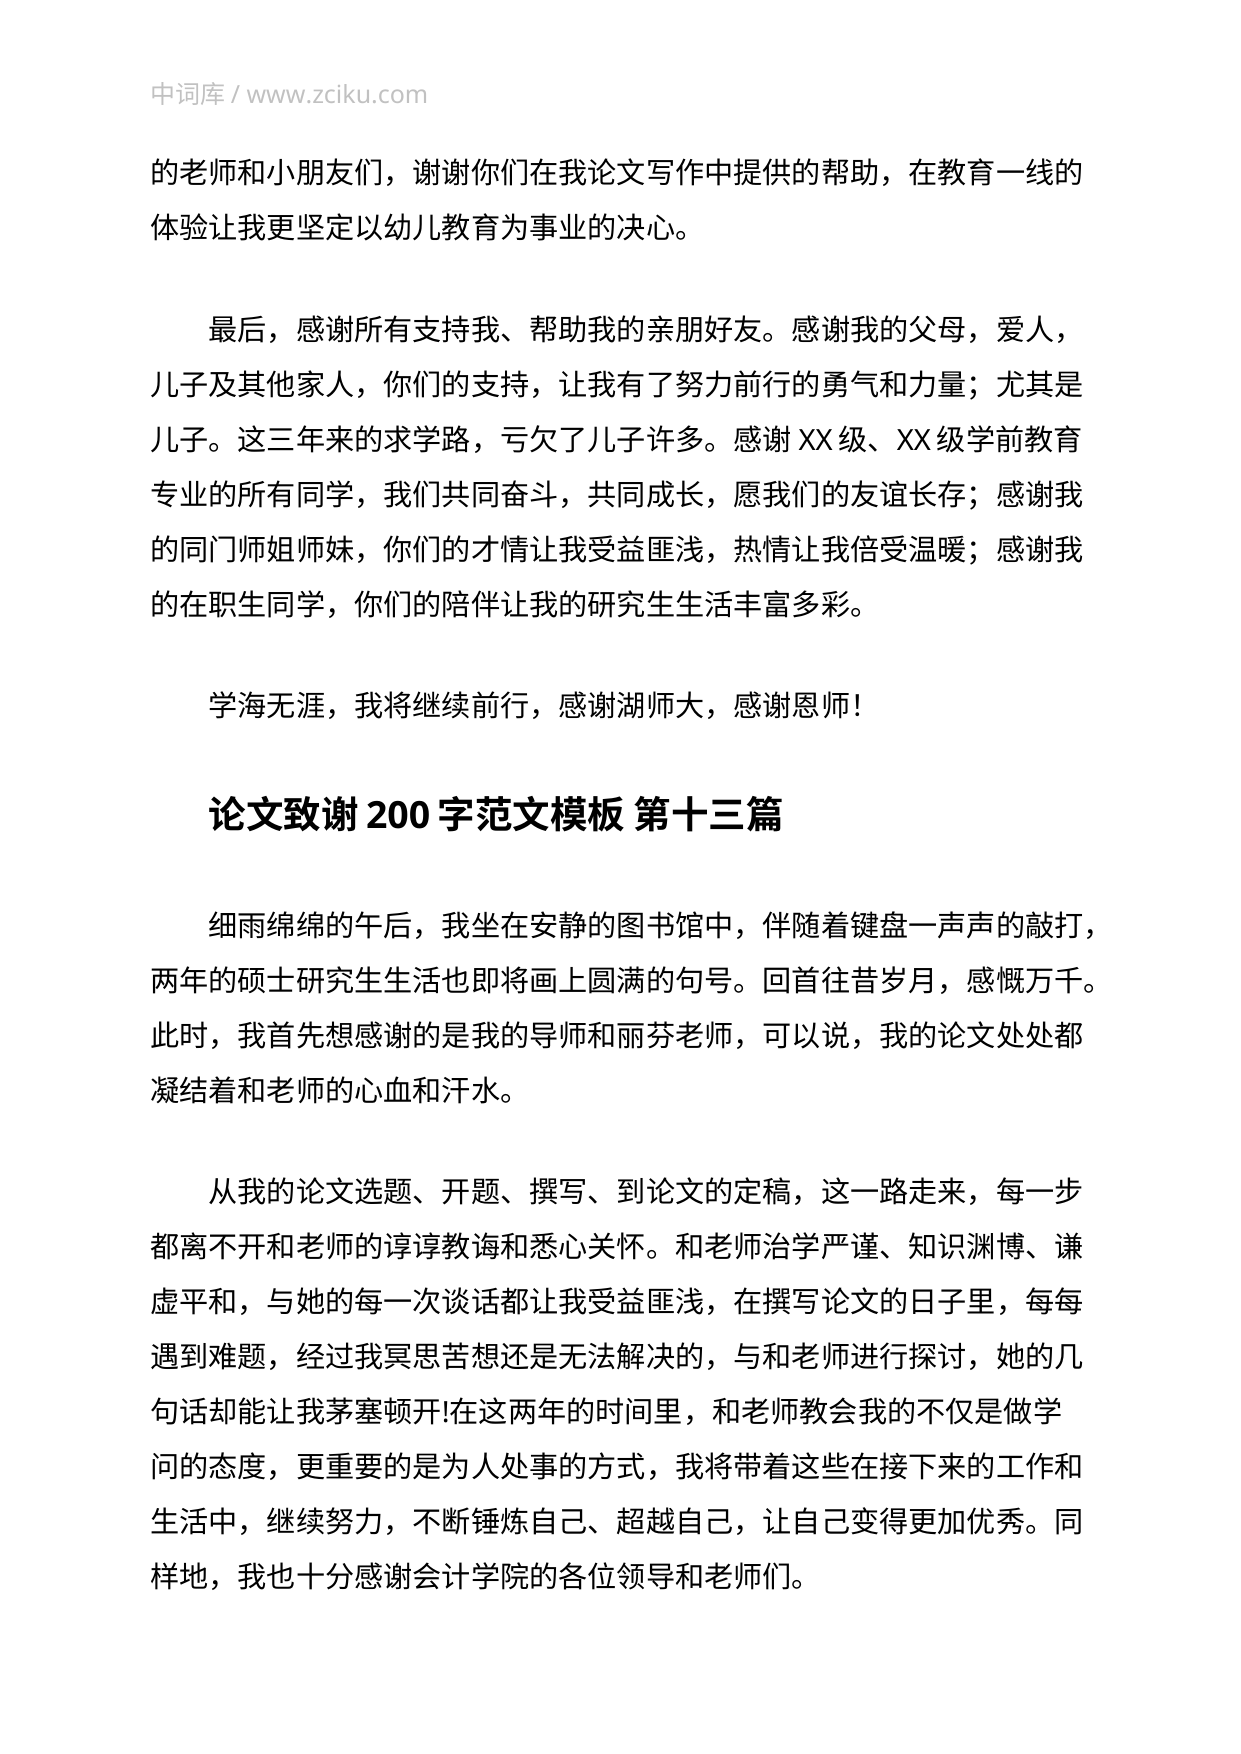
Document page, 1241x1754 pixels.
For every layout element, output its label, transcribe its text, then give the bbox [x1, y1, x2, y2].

text 最后，感谢所有支持我、帮助我的亲朋好友。感谢我的父母，爱人，儿子及其他家人，你们的支持，让我有了努力前行的勇气和力量；尤其是儿子。这三年来的求学路，亏欠了儿子许多。感谢 XX级、XX级学前教育专业的所有同学，我们共同奋斗，共同成长，愿我们的友谊长存；感谢我的同门师姐师妹，你们的才情让我受益匪浅，热情让我倍受温暖；感谢我的在职生同学，你们的陪伴让我的研究生生活丰富多彩。 [150, 307, 1090, 623]
text 论文致谢200字范文模板 第十三篇 [150, 785, 1090, 839]
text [150, 150, 1090, 247]
text 学海无涯，我将继续前行，感谢湖师大，感谢恩师！ [150, 683, 1090, 725]
text 细雨绵绵的午后，我坐在安静的图书馆中，伴随着键盘一声声的敲打，两年的硕士研究生生活也即将画上圆满的句号。回首往昔岁月，感慨万千。此时，我首先想感谢的是我的导师和丽芬老师，可以说，我的论文处处都凝结着和老师的心血和汗水。 [150, 902, 1090, 1109]
text 从我的论文选题、开题、撰写、到论文的定稿，这一路走来，每一步都离不开和老师的谆谆教诲和悉心关怀。和老师治学严谨、知识渊博、谦虚平和，与她的每一次谈话都让我受益匪浅，在撰写论文的日子里，每每遇到难题，经过我冥思苦想还是无法解决的，与和老师进行探讨，她的几句话却能让我茅塞顿开!在这两年的时间里，和老师教会我的不仅是做学问的态度，更重要的是为人处事的方式，我将带着这些在接下来的工作和生活中，继续努力，不断锤炼自己、超越自己，让自己变得更加优秀。同样地，我也十分感谢会计学院的各位领导和老师们。 [150, 1169, 1090, 1596]
